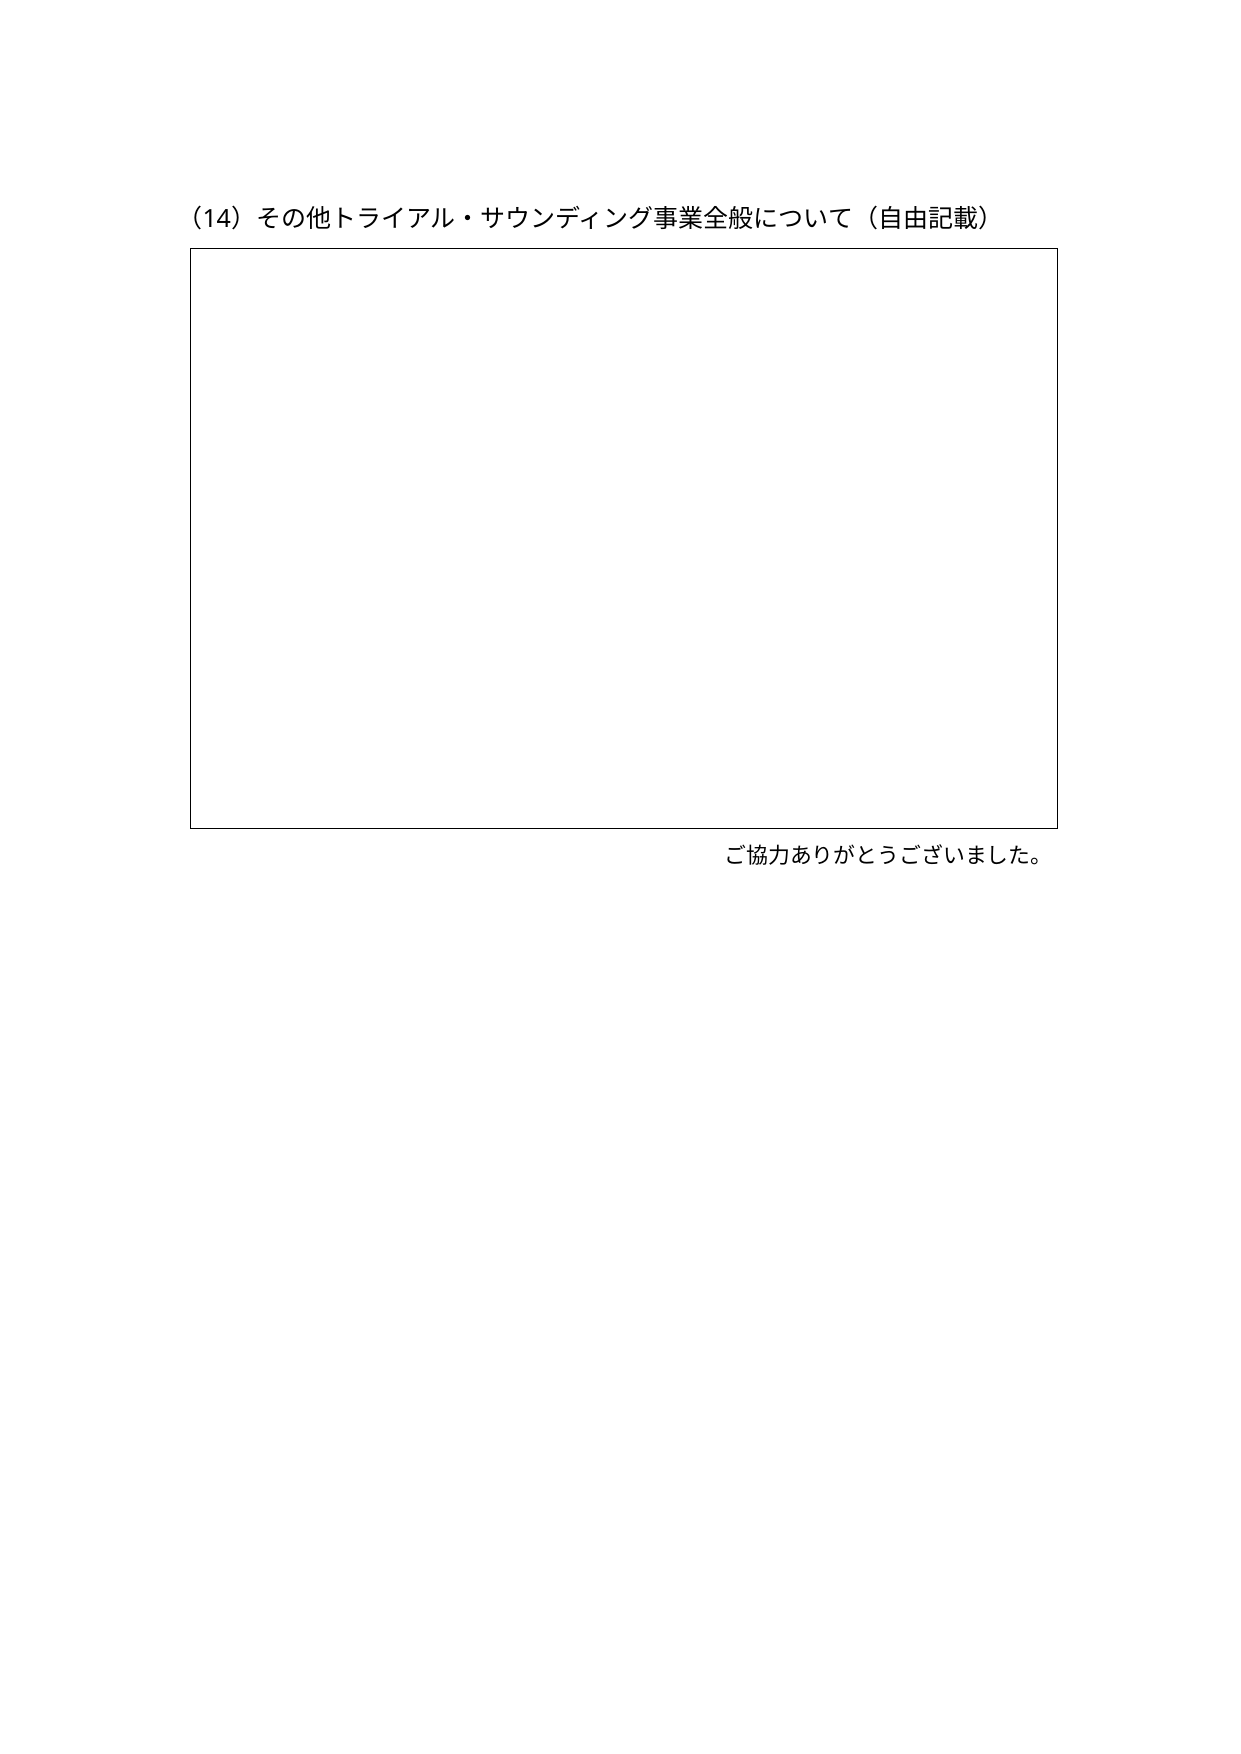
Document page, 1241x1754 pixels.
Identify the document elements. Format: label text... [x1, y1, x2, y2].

text ご協力ありがとうございました。 [177, 836, 1063, 873]
text （14）その他トライアル・サウンディング事業全般について（自由記載） [177, 198, 1063, 236]
